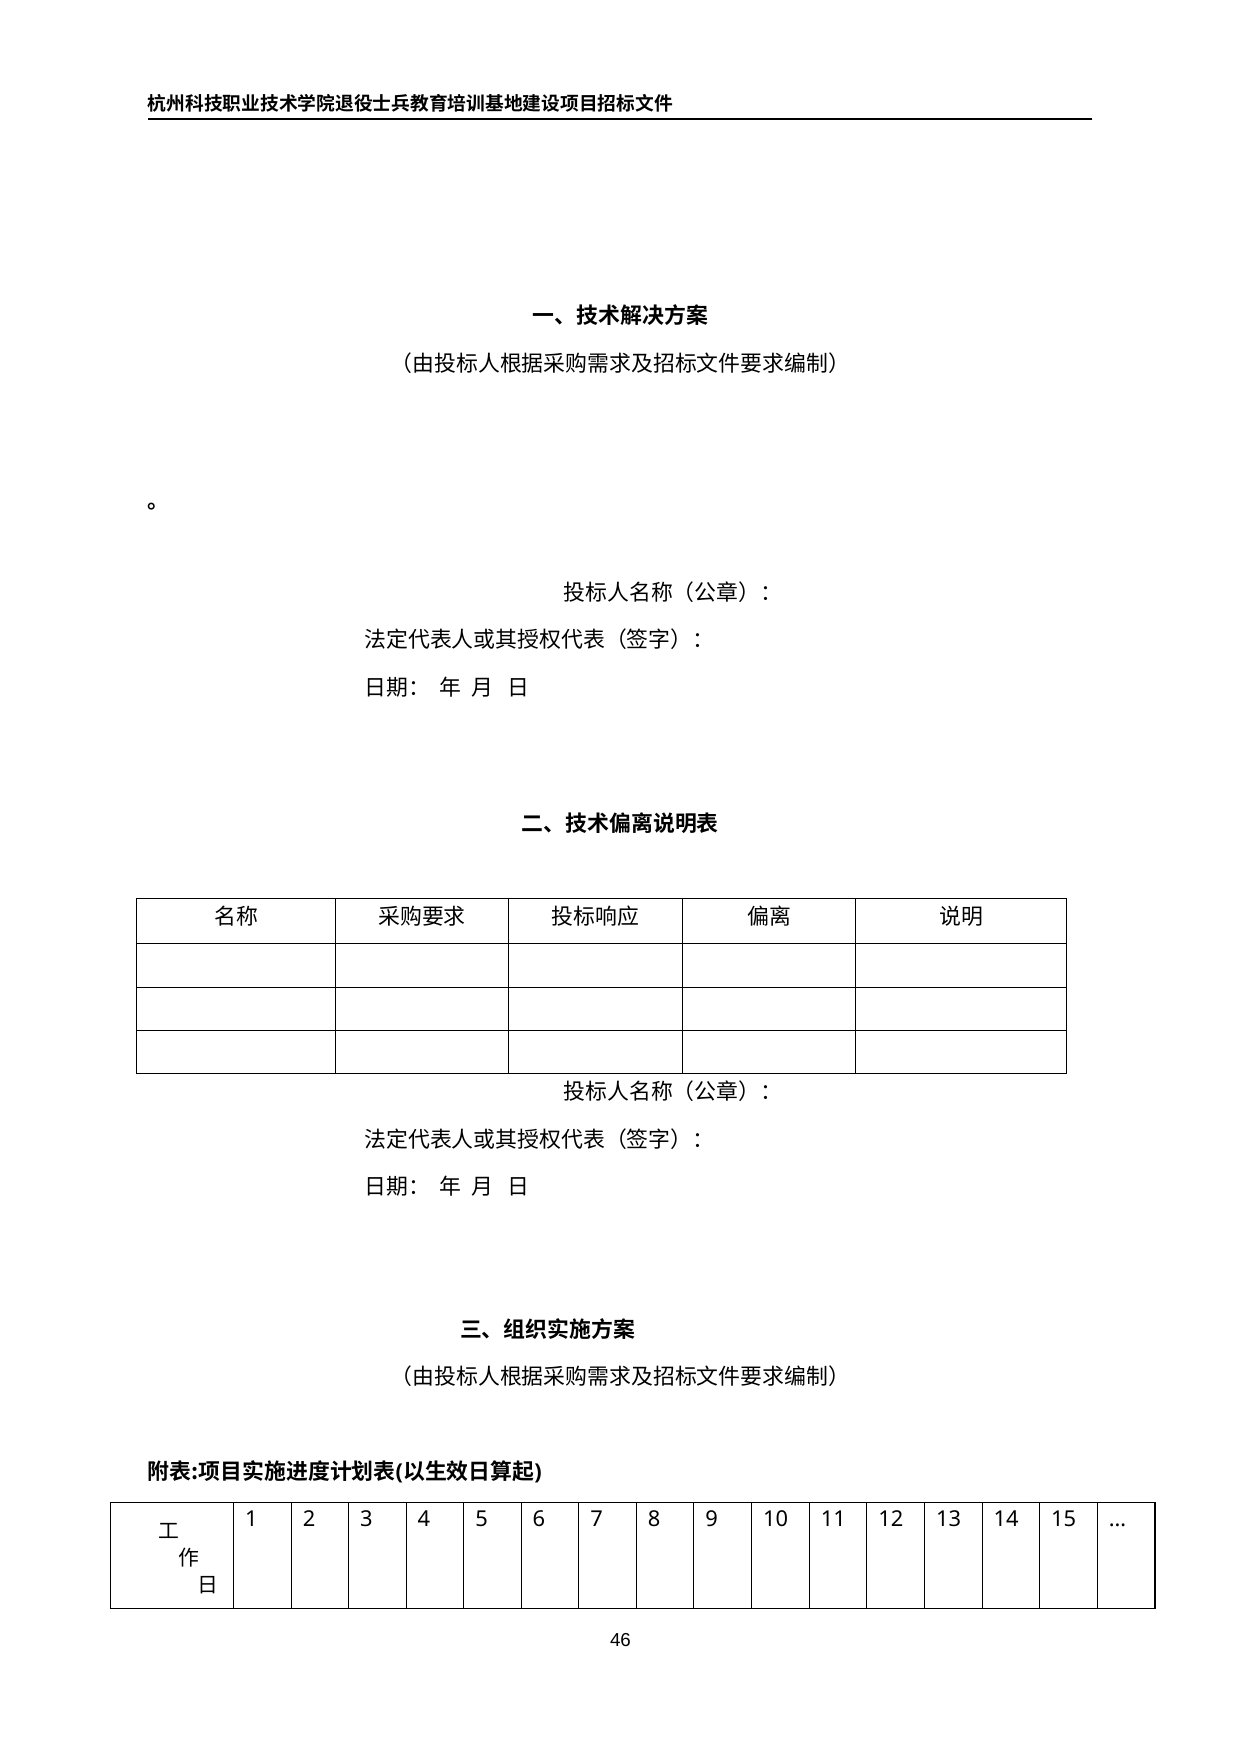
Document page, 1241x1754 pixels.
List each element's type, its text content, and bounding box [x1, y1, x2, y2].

table_cell [509, 944, 682, 987]
table_cell [856, 1031, 1066, 1073]
table_cell [683, 944, 855, 987]
table_cell [137, 988, 335, 1030]
table_header 10 [752, 1503, 809, 1608]
table_cell [509, 988, 682, 1030]
table_header 13 [925, 1503, 982, 1608]
table_cell [137, 944, 335, 987]
text 法定代表人或其授权代表（签字）： [148, 622, 1092, 654]
table_cell [683, 988, 855, 1030]
text 一、技术解决方案 [148, 298, 1092, 330]
table_header 采购要求 [336, 899, 508, 943]
table_cell [856, 944, 1066, 987]
text 。 [148, 483, 1092, 514]
table_cell [683, 1031, 855, 1073]
table_header 6 [522, 1503, 578, 1608]
text 法定代表人或其授权代表（签字）： [148, 1122, 1092, 1153]
table_header 1 [234, 1503, 291, 1608]
table_header 8 [637, 1503, 693, 1608]
table_header 15 [1040, 1503, 1097, 1608]
table_header 投标响应 [509, 899, 682, 943]
text 附表:项目实施进度计划表(以生效日算起) [148, 1454, 947, 1486]
table_header … [1098, 1503, 1154, 1608]
table_header 名称 [137, 899, 335, 943]
table_header 7 [579, 1503, 636, 1608]
text （由投标人根据采购需求及招标文件要求编制） [148, 346, 1092, 377]
table_header 14 [983, 1503, 1039, 1608]
table_cell [856, 988, 1066, 1030]
table_header 5 [464, 1503, 521, 1608]
table_cell [336, 1031, 508, 1073]
table_header 9 [694, 1503, 751, 1608]
text 日期： 年 月 日 [148, 1169, 1092, 1201]
table_header 11 [810, 1503, 866, 1608]
table_cell [336, 944, 508, 987]
table_header 4 [407, 1503, 463, 1608]
table_header 3 [349, 1503, 406, 1608]
table_header 12 [867, 1503, 924, 1608]
table_cell [336, 988, 508, 1030]
table_cell [137, 1031, 335, 1073]
table_header 说明 [856, 899, 1066, 943]
table_header 2 [292, 1503, 348, 1608]
text 二、技术偏离说明表 [148, 806, 1092, 837]
text 投标人名称（公章）： [148, 1074, 1092, 1106]
table_header 内容 [111, 1503, 233, 1608]
text 三、组织实施方案 [148, 1312, 947, 1343]
table_cell [509, 1031, 682, 1073]
text 投标人名称（公章）： [148, 575, 1092, 606]
table_header 偏离 [683, 899, 855, 943]
text 日期： 年 月 日 [148, 670, 1092, 701]
text （由投标人根据采购需求及招标文件要求编制） [148, 1359, 1092, 1391]
